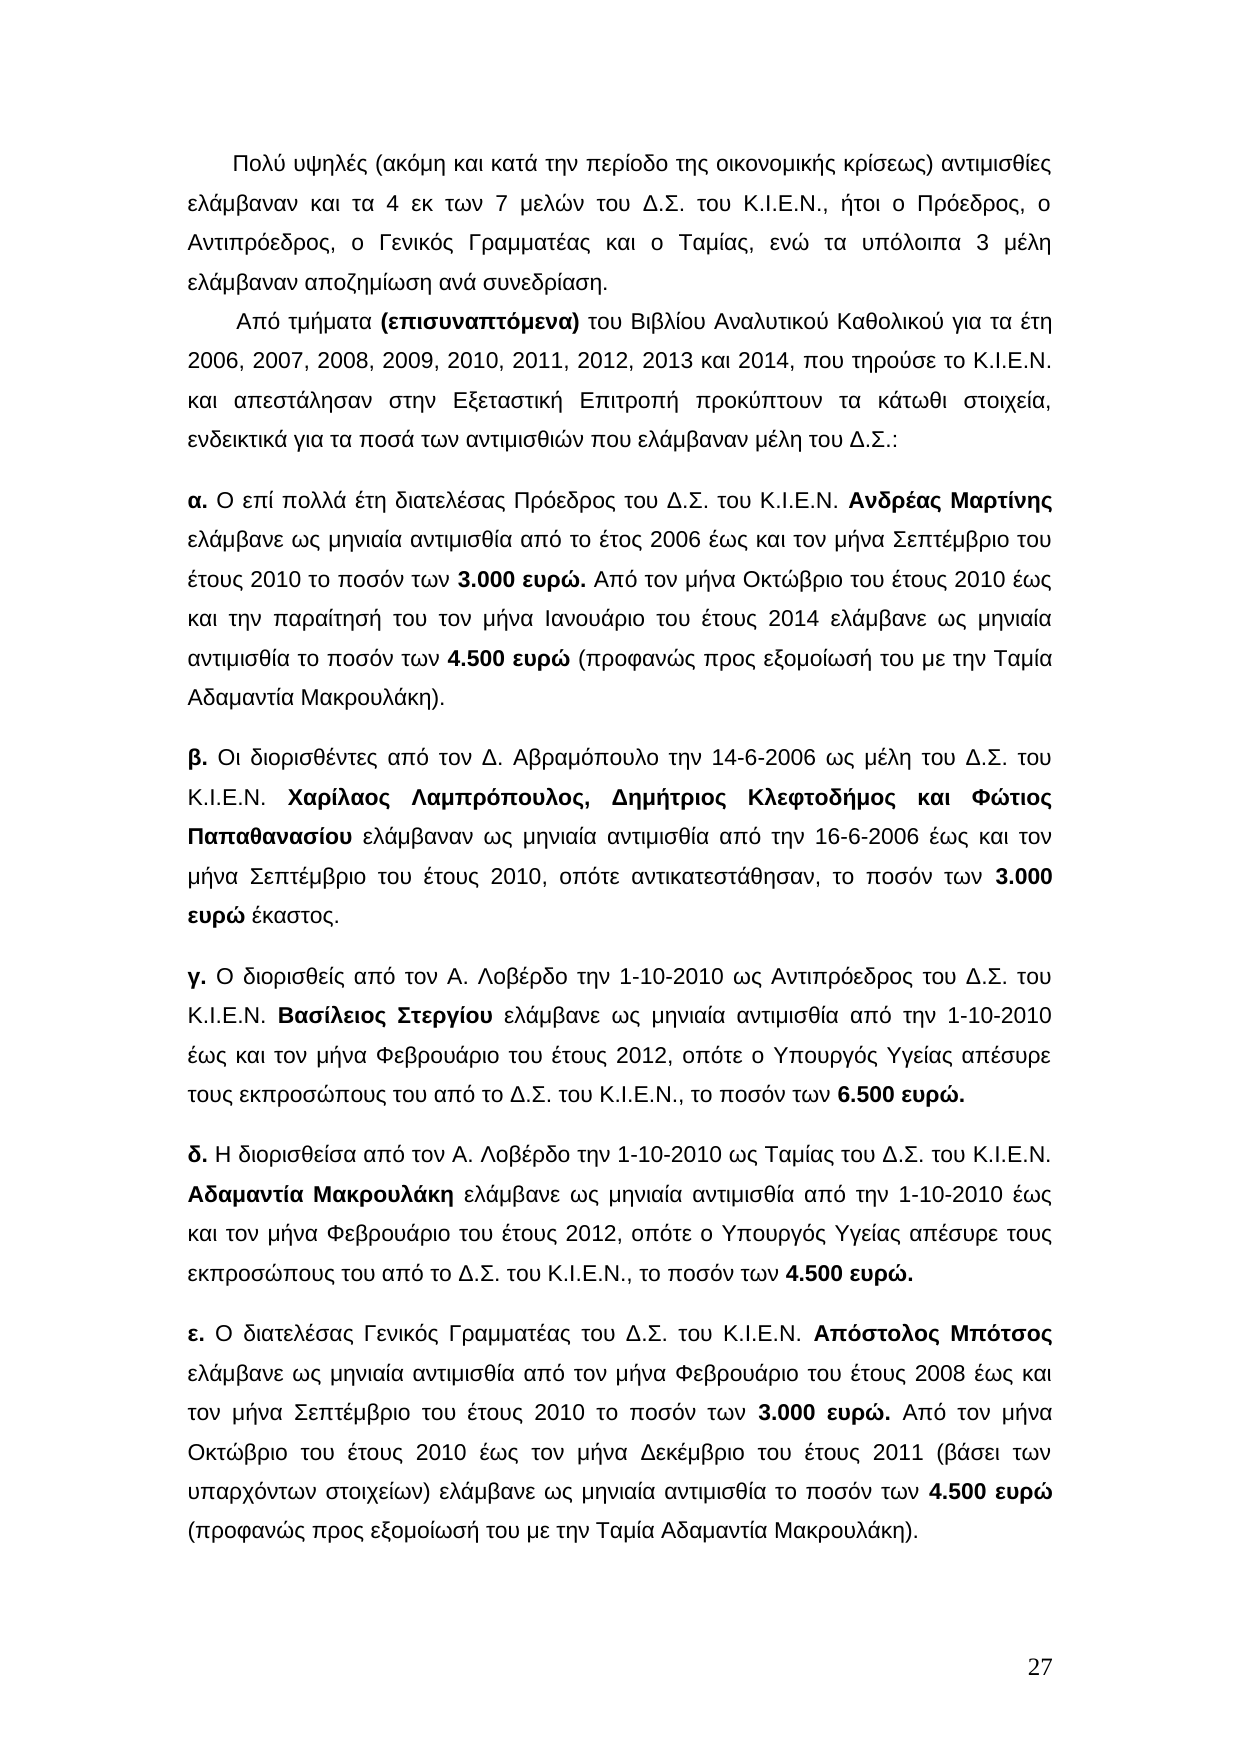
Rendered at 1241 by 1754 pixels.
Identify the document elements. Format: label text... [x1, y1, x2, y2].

text ε. Ο διατελέσας Γενικός Γραμματέας του Δ.Σ. του Κ.Ι.Ε.Ν. Απόστολος Μπότσος ελάμβανε ως μηνιαία αντιμισθία από τον μήνα Φεβρουάριο του έτους 2008 έως και τον μήνα Σεπτέμβριο του έτους 2010 το ποσόν των 3.000 ευρώ. Από τον μήνα Οκτώβριο του έτους 2010 έως τον μήνα Δεκέμβριο του έτους 2011 (βάσει των υπαρχόντων στοιχείων) ελάμβανε ως μηνιαία αντιμισθία το ποσόν των 4.500 ευρώ (προφανώς προς εξομοίωσή του με την Ταμία Αδαμαντία Μακρουλάκη). [187, 1320, 1053, 1544]
text β. Οι διορισθέντες από τον Δ. Αβραμόπουλο την 14-6-2006 ως μέλη του Δ.Σ. του Κ.Ι.Ε.Ν. Χαρίλαος Λαμπρόπουλος, Δημήτριος Κλεφτοδήμος και Φώτιος Παπαθανασίου ελάμβαναν ως μηνιαία αντιμισθία από την 16-6-2006 έως και τον μήνα Σεπτέμβριο του έτους 2010, οπότε αντικατεστάθησαν, το ποσόν των 3.000 ευρώ έκαστος. [187, 744, 1053, 929]
text α. Ο επί πολλά έτη διατελέσας Πρόεδρος του Δ.Σ. του Κ.Ι.Ε.Ν. Ανδρέας Μαρτίνης ελάμβανε ως μηνιαία αντιμισθία από το έτος 2006 έως και τον μήνα Σεπτέμβριο του έτους 2010 το ποσόν των 3.000 ευρώ. Από τον μήνα Οκτώβριο του έτους 2010 έως και την παραίτησή του τον μήνα Ιανουάριο του έτους 2014 ελάμβανε ως μηνιαία αντιμισθία το ποσόν των 4.500 ευρώ (προφανώς προς εξομοίωσή του με την Ταμία Αδαμαντία Μακρουλάκη). [187, 487, 1053, 710]
text γ. Ο διορισθείς από τον Α. Λοβέρδο την 1-10-2010 ως Αντιπρόεδρος του Δ.Σ. του Κ.Ι.Ε.Ν. Βασίλειος Στεργίου ελάμβανε ως μηνιαία αντιμισθία από την 1-10-2010 έως και τον μήνα Φεβρουάριο του έτους 2012, οπότε ο Υπουργός Υγείας απέσυρε τους εκπροσώπους του από το Δ.Σ. του Κ.Ι.Ε.Ν., το ποσόν των 6.500 ευρώ. [187, 963, 1053, 1107]
text Από τμήματα (επισυναπτόμενα) του Βιβλίου Αναλυτικού Καθολικού για τα έτη 2006, 2007, 2008, 2009, 2010, 2011, 2012, 2013 και 2014, που τηρούσε το Κ.Ι.Ε.Ν. και απεστάλησαν στην Εξεταστική Επιτροπή προκύπτουν τα κάτωθι στοιχεία, ενδεικτικά για τα ποσά των αντιμισθιών που ελάμβαναν μέλη του Δ.Σ.: [187, 308, 1053, 453]
list Πολύ υψηλές (ακόμη και κατά την περίοδο της οικονομικής κρίσεως) αντιμισθίες ελάμβαναν και τα 4 εκ των 7 μελών του Δ.Σ. του Κ.Ι.Ε.Ν., ήτοι ο Πρόεδρος, ο Αντιπρόεδρος, ο Γενικός Γραμματέας και ο Ταμίας, ενώ τα υπόλοιπα 3 μέλη ελάμβαναν αποζημίωση ανά συνεδρίαση. [187, 150, 1053, 295]
text δ. Η διορισθείσα από τον Α. Λοβέρδο την 1-10-2010 ως Ταμίας του Δ.Σ. του Κ.Ι.Ε.Ν. Αδαμαντία Μακρουλάκη ελάμβανε ως μηνιαία αντιμισθία από την 1-10-2010 έως και τον μήνα Φεβρουάριο του έτους 2012, οπότε ο Υπουργός Υγείας απέσυρε τους εκπροσώπους του από το Δ.Σ. του Κ.Ι.Ε.Ν., το ποσόν των 4.500 ευρώ. [187, 1141, 1053, 1286]
